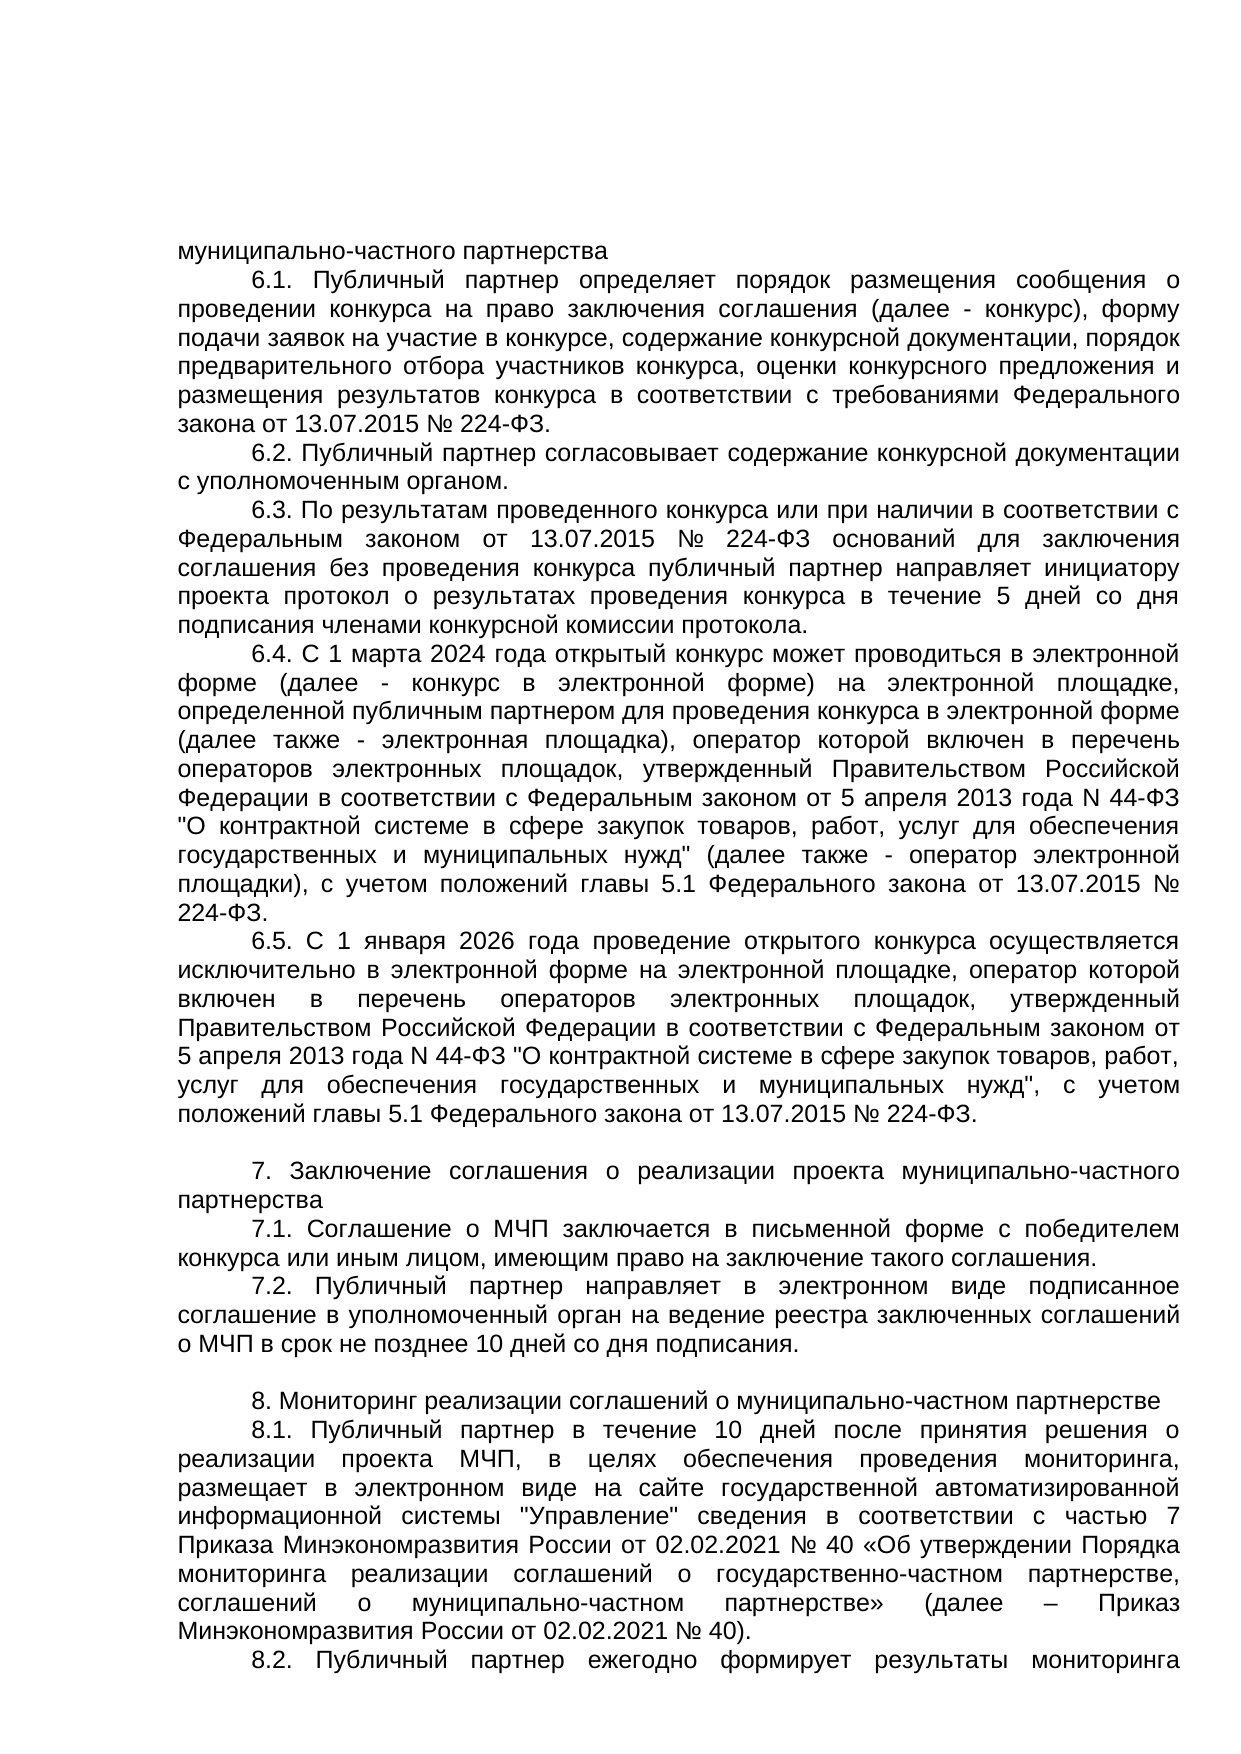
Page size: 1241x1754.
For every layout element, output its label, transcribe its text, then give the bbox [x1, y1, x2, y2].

text 7.1. Соглашение о МЧП заключается в письменной форме с победителем конкурса или иным лицом, имеющим право на заключение такого соглашения. [177, 1214, 1181, 1271]
text 6.2. Публичный партнер согласовывает содержание конкурсной документации с уполномоченным органом. [177, 437, 1181, 495]
text 6.4. С 1 марта 2024 года открытый конкурс может проводиться в электронной форме (далее - конкурс в электронной форме) на электронной площадке, определенной публичным партнером для проведения конкурса в электронной форме (далее также - электронная площадка), оператор которой включен в перечень операторов электронных площадок, утвержденный Правительством Российской Федерации в соответствии с Федеральным законом от 5 апреля 2013 года N 44-ФЗ "О контрактной системе в сфере закупок товаров, работ, услуг для обеспечения государственных и муниципальных нужд" (далее также - оператор электронной площадки), с учетом положений главы 5.1 Федерального закона от 13.07.2015 № 224-ФЗ. [177, 639, 1181, 926]
text 7. Заключение соглашения о реализации проекта муниципально-частного партнерства [177, 1156, 1181, 1214]
text 8. Мониторинг реализации соглашений о муниципально-частном партнерстве [177, 1386, 1181, 1415]
text 6.1. Публичный партнер определяет порядок размещения сообщения о проведении конкурса на право заключения соглашения (далее - конкурс), форму подачи заявок на участие в конкурсе, содержание конкурсной документации, порядок предварительного отбора участников конкурса, оценки конкурсного предложения и размещения результатов конкурса в соответствии с требованиями Федерального закона от 13.07.2015 № 224-ФЗ. [177, 265, 1181, 437]
text 6.3. По результатам проведенного конкурса или при наличии в соответствии с Федеральным законом от 13.07.2015 № 224-ФЗ оснований для заключения соглашения без проведения конкурса публичный партнер направляет инициатору проекта протокол о результатах проведения конкурса в течение 5 дней со дня подписания членами конкурсной комиссии протокола. [177, 495, 1181, 639]
text 8.1. Публичный партнер в течение 10 дней после принятия решения о реализации проекта МЧП, в целях обеспечения проведения мониторинга, размещает в электронном виде на сайте государственной автоматизированной информационной системы "Управление" сведения в соответствии с частью 7 Приказа Минэкономразвития России от 02.02.2021 № 40 «Об утверждении Порядка мониторинга реализации соглашений о государственно-частном партнерстве, соглашений о муниципально-частном партнерстве» (далее – Приказ Минэкономразвития России от 02.02.2021 № 40). [177, 1415, 1181, 1645]
text 7.2. Публичный партнер направляет в электронном виде подписанное соглашение в уполномоченный орган на ведение реестра заключенных соглашений о МЧП в срок не позднее 10 дней со дня подписания. [177, 1271, 1181, 1357]
text 6.5. С 1 января 2026 года проведение открытого конкурса осуществляется исключительно в электронной форме на электронной площадке, оператор которой включен в перечень операторов электронных площадок, утвержденный Правительством Российской Федерации в соответствии с Федеральным законом от 5 апреля 2013 года N 44-ФЗ "О контрактной системе в сфере закупок товаров, работ, услуг для обеспечения государственных и муниципальных нужд", с учетом положений главы 5.1 Федерального закона от 13.07.2015 № 224-ФЗ. [177, 926, 1181, 1127]
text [177, 236, 1181, 265]
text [177, 1645, 1181, 1674]
